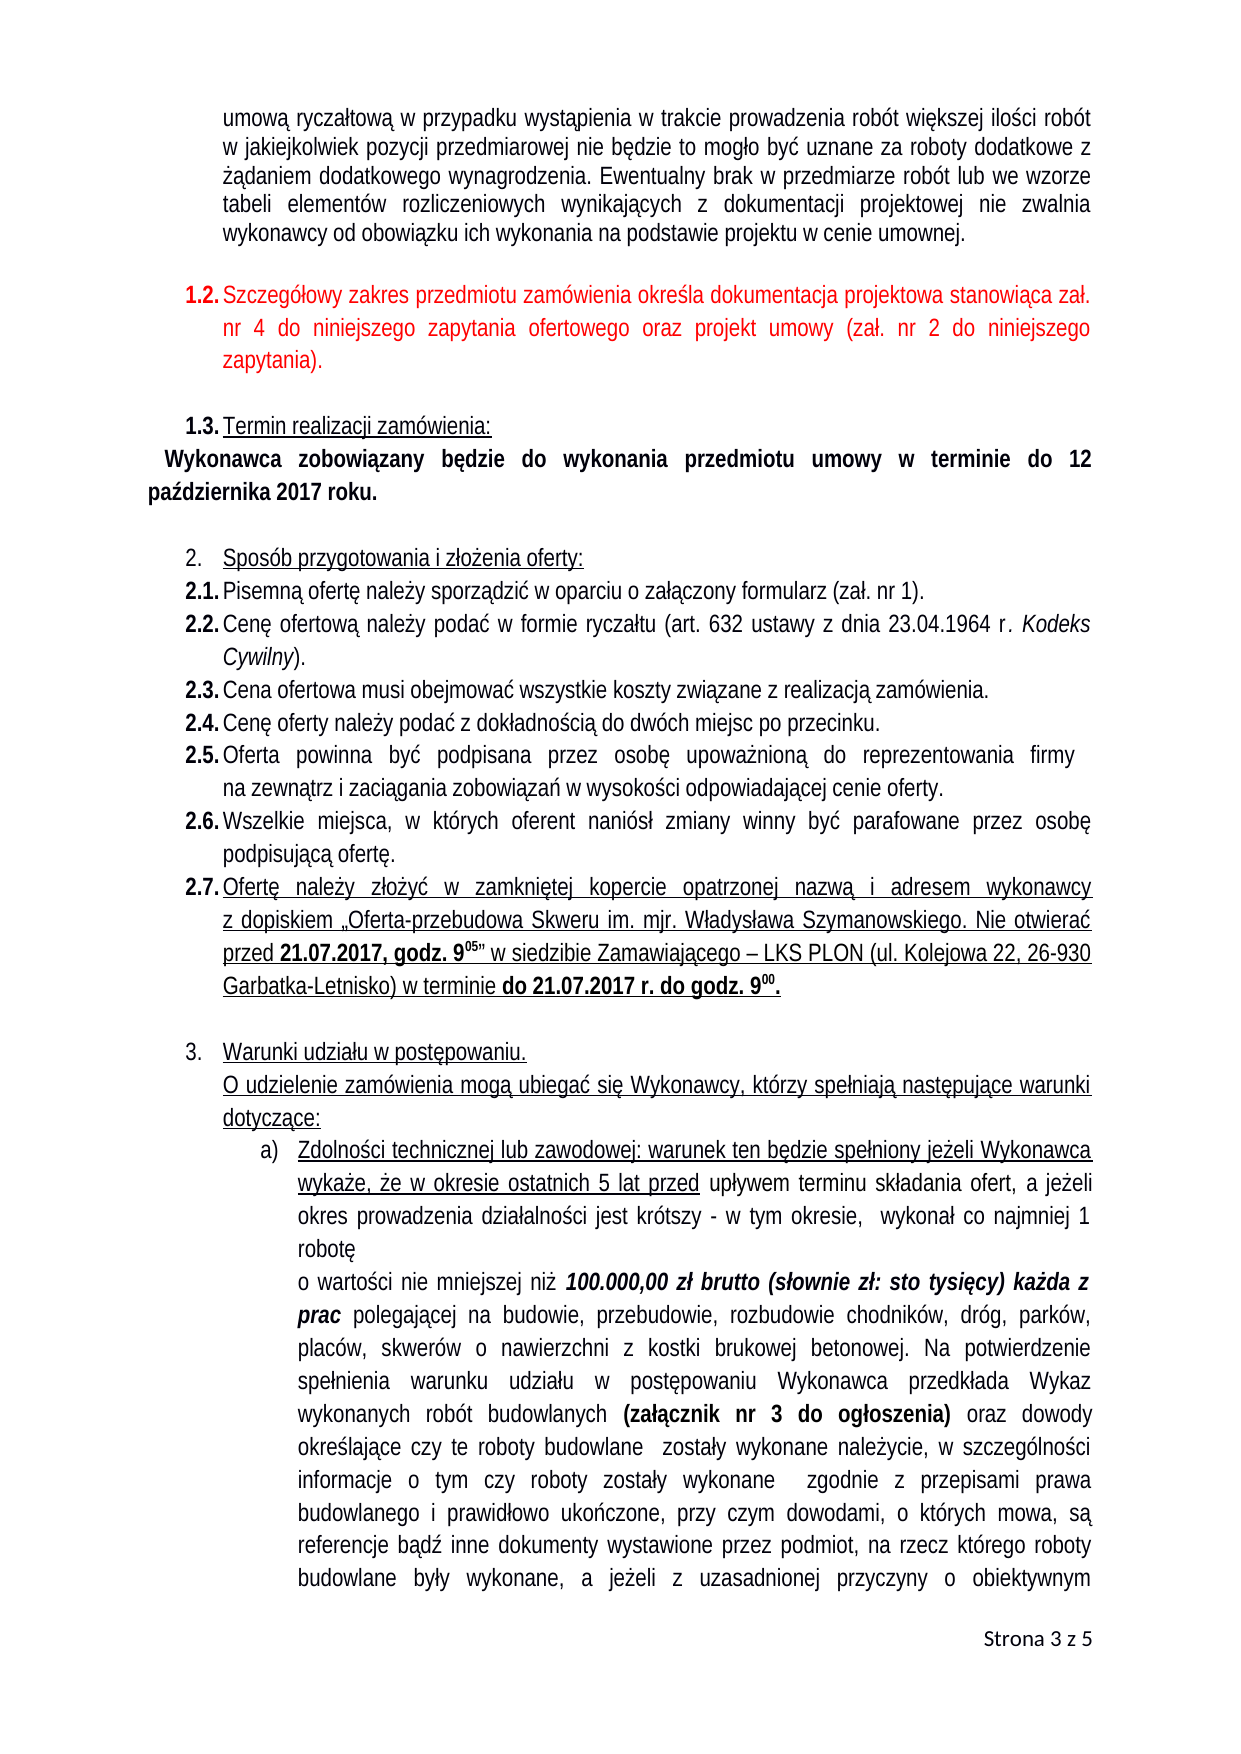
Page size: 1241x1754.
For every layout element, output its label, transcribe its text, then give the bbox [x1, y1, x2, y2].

list Cenę ofertową należy podać w formie ryczałtu (art. 632 ustawy z dnia 23.04.1964 r. Kodeks Cywilny). [185, 609, 1093, 670]
text Wykonawca zobowiązany będzie do wykonania przedmiotu umowy w terminie do 12 października 2017 roku. [148, 444, 1093, 506]
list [185, 103, 1093, 247]
list Pisemną ofertę należy sporządzić w oparciu o załączony formularz (zał. nr 1). [185, 576, 1093, 604]
list Cena ofertowa musi obejmować wszystkie koszty związane z realizacją zamówienia. [185, 674, 1093, 703]
list Sposób przygotowania i złożenia oferty: [185, 543, 1093, 572]
list Ofertę należy złożyć w zamkniętej kopercie opatrzonej nazwą i adresem wykonawcy z dopiskiem „Oferta-przebudowa Skweru im. mjr. Władysława Szymanowskiego. Nie otwierać przed 21.07.2017, godz. 905” w siedzibie Zamawiającego – LKS PLON (ul. Kolejowa 22, 26-930 Garbatka-Letnisko) w terminie do 21.07.2017 r. do godz. 900. [185, 872, 1093, 999]
list Oferta powinna być podpisana przez osobę upoważnioną do reprezentowania firmy na zewnątrz i zaciągania zobowiązań w wysokości odpowiadającej cenie oferty. [185, 740, 1093, 802]
list Cenę oferty należy podać z dokładnością do dwóch miejsc po przecinku. [185, 707, 1093, 736]
list Termin realizacji zamówienia: [185, 411, 1093, 440]
list Szczegółowy zakres przedmiotu zamówienia określa dokumentacja projektowa stanowiąca zał. nr 4 do niniejszego zapytania ofertowego oraz projekt umowy (zał. nr 2 do niniejszego zapytania). [185, 279, 1093, 374]
text O udzielenie zamówienia mogą ubiegać się Wykonawcy, którzy spełniają następujące warunki dotyczące: [223, 1069, 1093, 1131]
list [260, 1135, 1093, 1592]
list Warunki udziału w postępowaniu. [185, 1037, 1093, 1065]
list Wszelkie miejsca, w których oferent naniósł zmiany winny być parafowane przez osobę podpisującą ofertę. [185, 806, 1093, 868]
